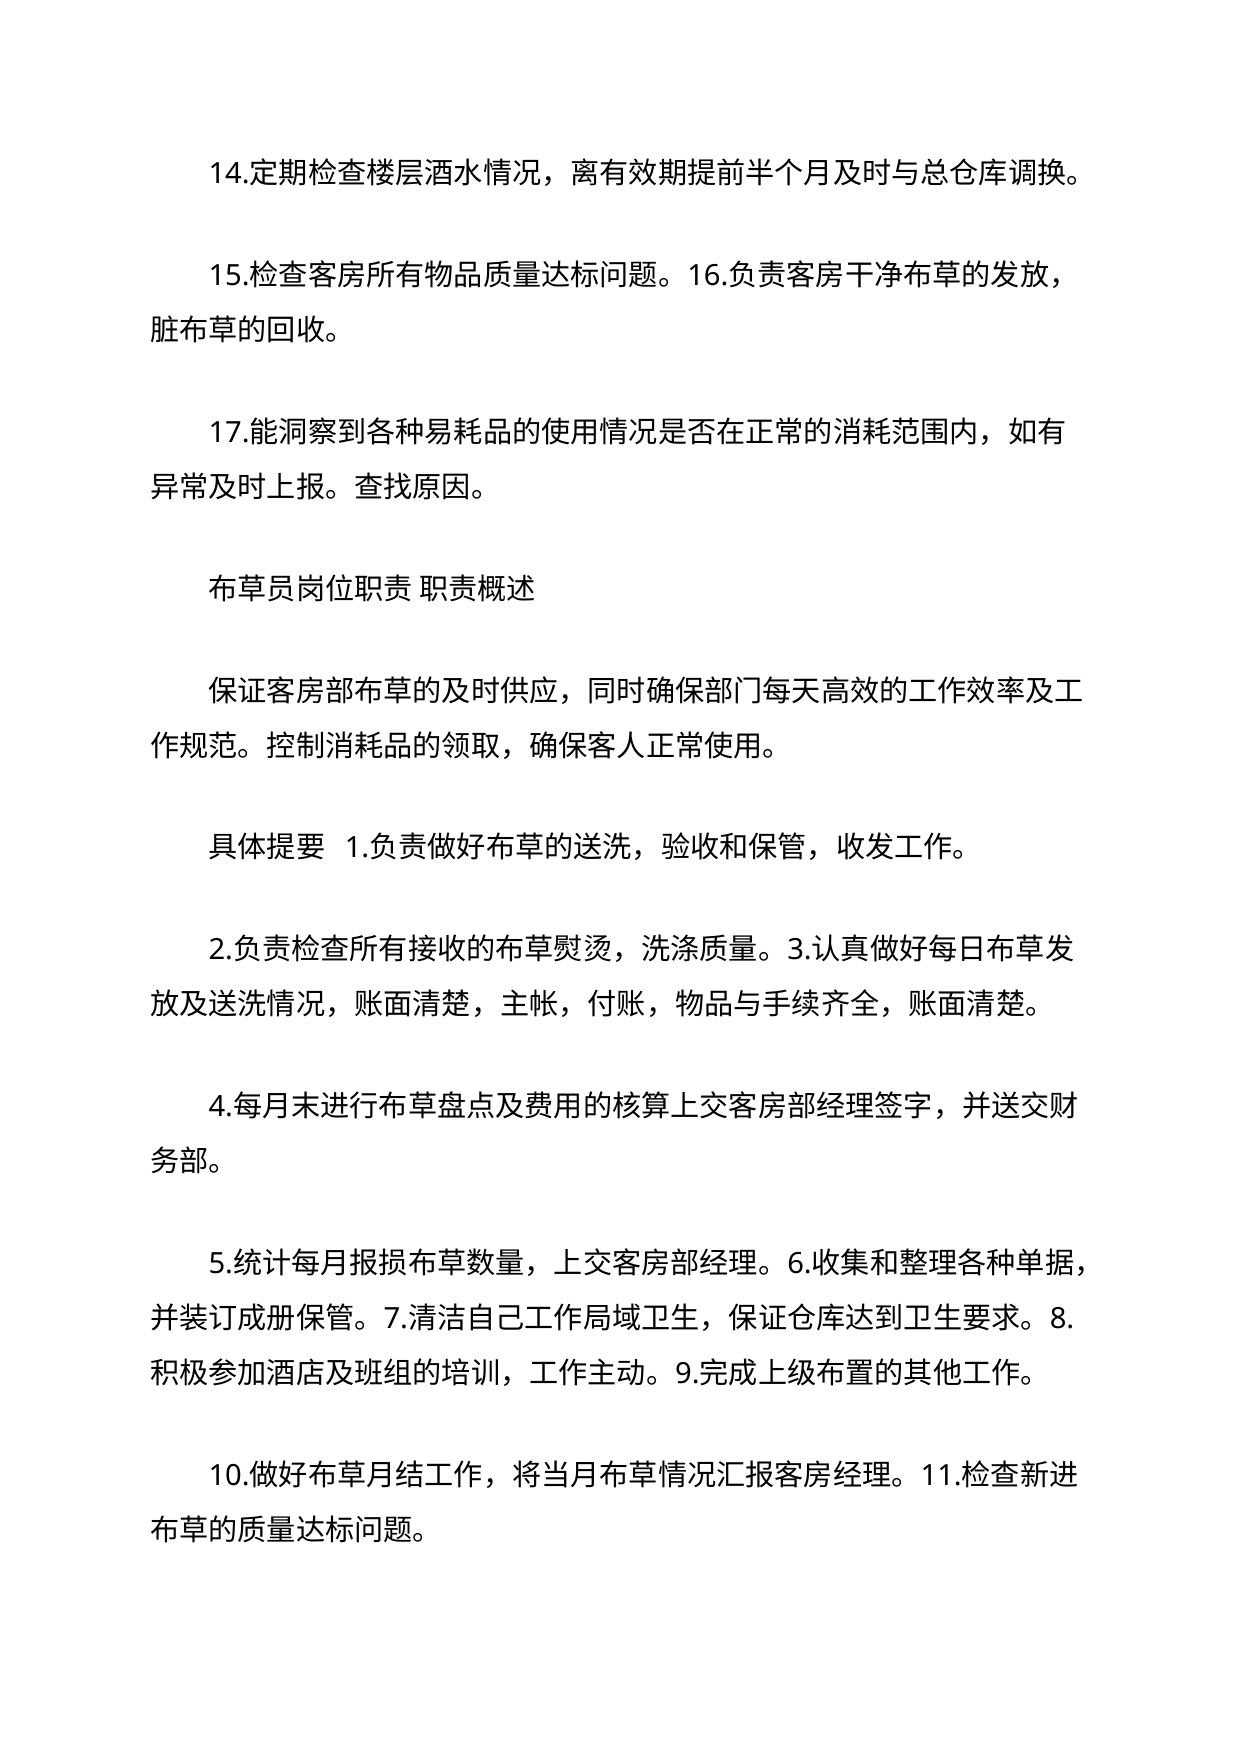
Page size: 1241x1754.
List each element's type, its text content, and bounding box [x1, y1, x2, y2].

text 保证客房部布草的及时供应，同时确保部门每天高效的工作效率及工作规范。控制消耗品的领取，确保客人正常使用。 [150, 667, 1090, 764]
text 15.检查客房所有物品质量达标问题。16.负责客房干净布草的发放，脏布草的回收。 [150, 252, 1090, 349]
text 布草员岗位职责 职责概述 [150, 566, 1090, 608]
text 14.定期检查楼层酒水情况，离有效期提前半个月及时与总仓库调换。 [150, 150, 1090, 192]
text 具体提要 1.负责做好布草的送洗，验收和保管，收发工作。 [150, 824, 1090, 866]
text 4.每月末进行布草盘点及费用的核算上交客房部经理签字，并送交财务部。 [150, 1083, 1090, 1180]
text 5.统计每月报损布草数量，上交客房部经理。6.收集和整理各种单据，并装订成册保管。7.清洁自己工作局域卫生，保证仓库达到卫生要求。8.积极参加酒店及班组的培训，工作主动。9.完成上级布置的其他工作。 [150, 1239, 1090, 1392]
text 10.做好布草月结工作，将当月布草情况汇报客房经理。11.检查新进布草的质量达标问题。 [150, 1451, 1090, 1549]
text 2.负责检查所有接收的布草熨烫，洗涤质量。3.认真做好每日布草发放及送洗情况，账面清楚，主帐，付账，物品与手续齐全，账面清楚。 [150, 926, 1090, 1023]
text 17.能洞察到各种易耗品的使用情况是否在正常的消耗范围内，如有异常及时上报。查找原因。 [150, 409, 1090, 506]
